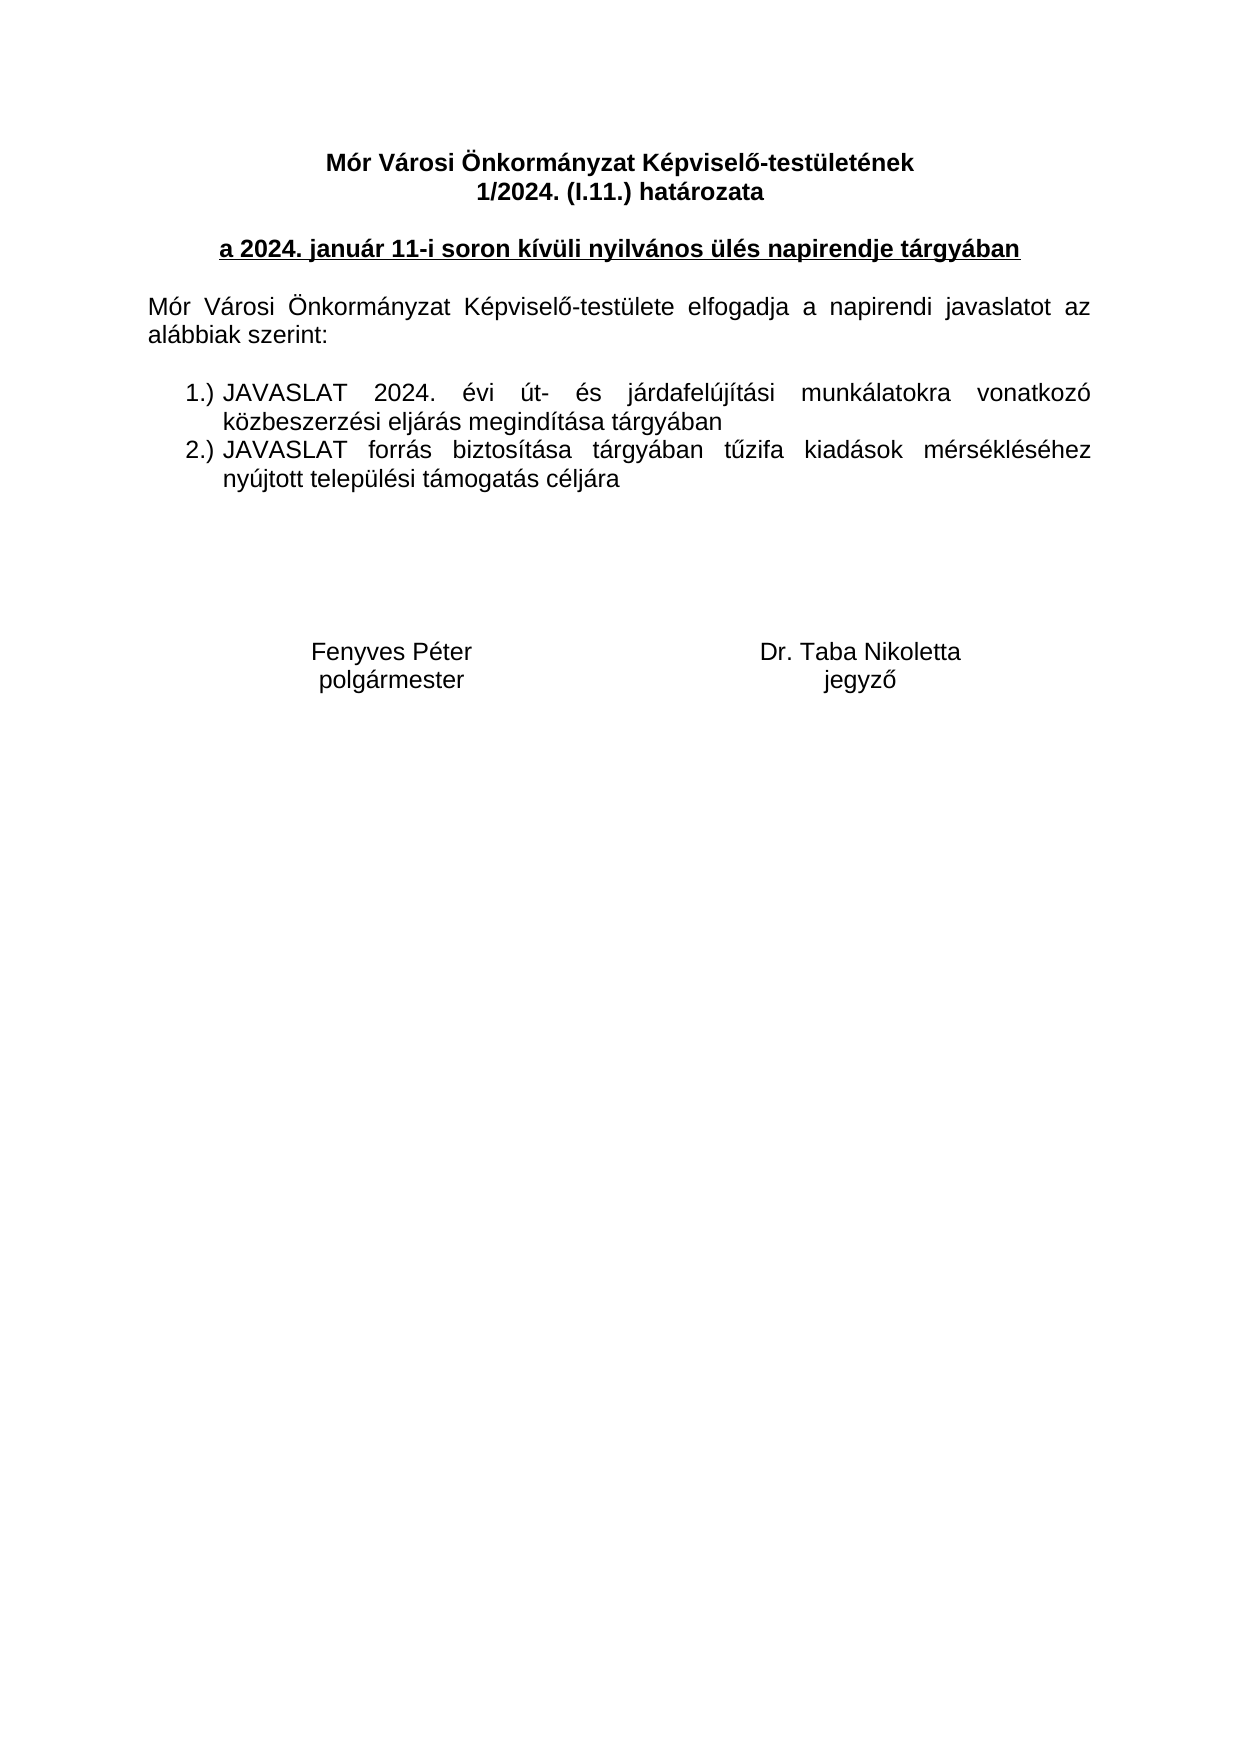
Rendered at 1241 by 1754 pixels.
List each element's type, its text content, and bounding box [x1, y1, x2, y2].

text 1/2024. (I.11.) határozata [148, 176, 1092, 205]
text a 2024. január 11-i soron kívüli nyilvános ülés napirendje tárgyában [148, 234, 1092, 263]
text Mór Városi Önkormányzat Képviselő-testülete elfogadja a napirendi javaslatot az alábbiak szerint: [148, 291, 1092, 349]
list JAVASLAT 2024. évi út- és járdafelújítási munkálatokra vonatkozó közbeszerzési eljárás megindítása tárgyában [185, 378, 1092, 435]
text Mór Városi Önkormányzat Képviselő-testületének [148, 148, 1092, 176]
text Fenyves Péter Dr. Taba Nikoletta [148, 636, 1092, 665]
list JAVASLAT forrás biztosítása tárgyában tűzifa kiadások mérsékléséhez nyújtott települési támogatás céljára [185, 435, 1092, 493]
text polgármester jegyző [148, 665, 1092, 694]
